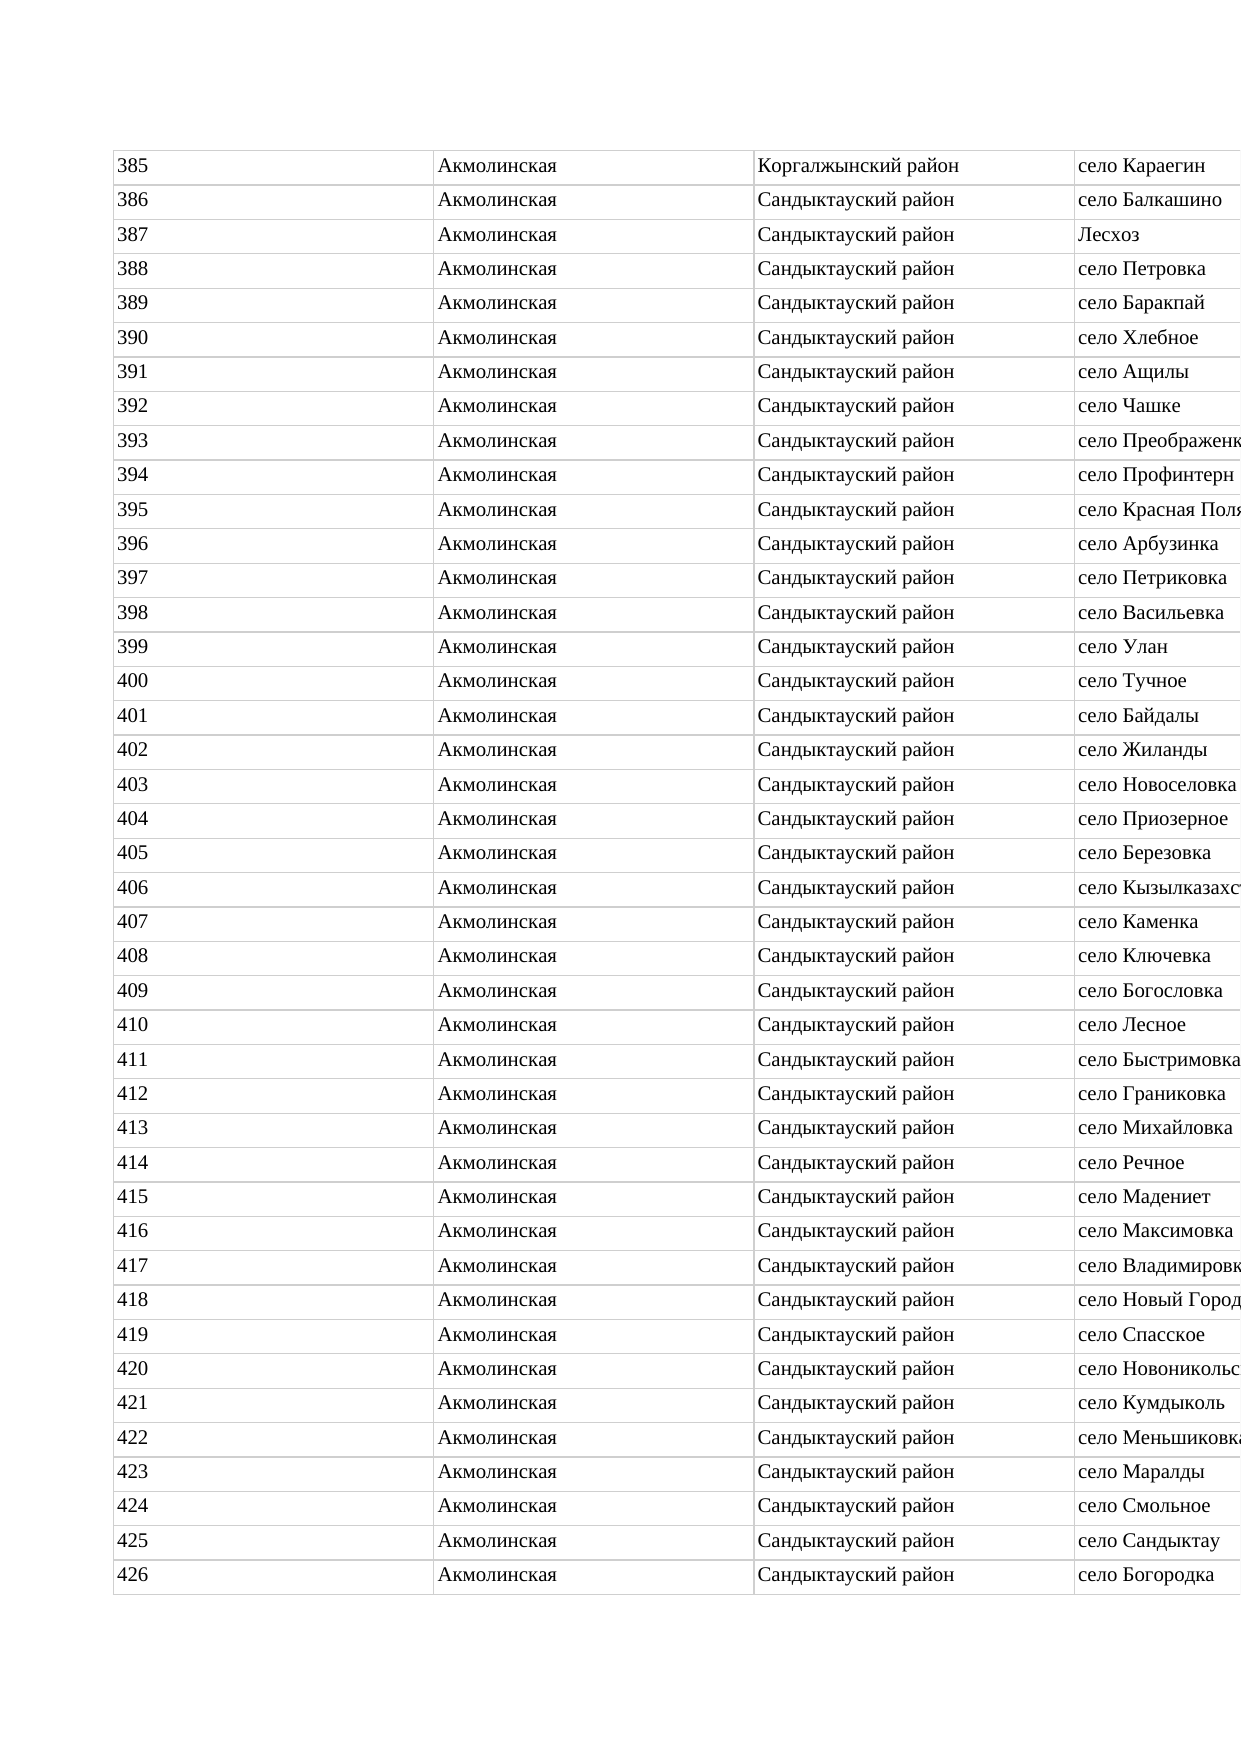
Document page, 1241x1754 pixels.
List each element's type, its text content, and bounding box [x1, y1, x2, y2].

table_cell село Владимировка [1075, 1251, 1240, 1284]
table_cell Акмолинская [434, 1183, 753, 1216]
table_cell село Улан [1075, 633, 1240, 666]
table_cell Акмолинская [434, 736, 753, 769]
table_cell Акмолинская [434, 804, 753, 837]
table_cell Акмолинская [434, 1389, 753, 1422]
table_cell Акмолинская [434, 254, 753, 287]
table_cell село Михайловка [1075, 1114, 1240, 1147]
table_cell село Караегин [1075, 151, 1240, 184]
table_cell 417 [114, 1251, 433, 1284]
table_cell Сандыктауский район [755, 1561, 1074, 1594]
table_cell село Меньшиковка [1075, 1423, 1240, 1456]
table_cell село Тучное [1075, 667, 1240, 700]
table_cell 422 [114, 1423, 433, 1456]
table_cell Акмолинская [434, 220, 753, 253]
table_cell Акмолинская [434, 1286, 753, 1319]
table_cell село Кумдыколь [1075, 1389, 1240, 1422]
table_cell 391 [114, 358, 433, 391]
table_cell село Профинтерн [1075, 461, 1240, 494]
table_cell Сандыктауский район [755, 908, 1074, 941]
table_cell 409 [114, 976, 433, 1009]
table_cell Акмолинская [434, 1217, 753, 1250]
table_cell село Кызылказахстан [1075, 873, 1240, 906]
table_cell Акмолинская [434, 1320, 753, 1353]
table_cell Акмолинская [434, 908, 753, 941]
table_cell Акмолинская [434, 151, 753, 184]
table_cell Акмолинская [434, 598, 753, 631]
table_cell Акмолинская [434, 1148, 753, 1181]
table_cell 411 [114, 1045, 433, 1078]
table_cell село Ащилы [1075, 358, 1240, 391]
table_cell Коргалжынский район [755, 151, 1074, 184]
table_cell Сандыктауский район [755, 1183, 1074, 1216]
table_cell Акмолинская [434, 1114, 753, 1147]
table_cell село Сандыктау [1075, 1526, 1240, 1559]
table_cell Сандыктауский район [755, 1114, 1074, 1147]
table_cell село Мадениет [1075, 1183, 1240, 1216]
table_cell Акмолинская [434, 289, 753, 322]
table_cell 386 [114, 186, 433, 219]
table_cell село Новоселовка [1075, 770, 1240, 803]
table_cell Сандыктауский район [755, 529, 1074, 562]
table_cell 412 [114, 1079, 433, 1112]
table_cell Сандыктауский район [755, 1320, 1074, 1353]
table_cell 420 [114, 1354, 433, 1387]
table_cell 404 [114, 804, 433, 837]
table_cell село Баракпай [1075, 289, 1240, 322]
table_cell Сандыктауский район [755, 289, 1074, 322]
table_cell 413 [114, 1114, 433, 1147]
table_cell Сандыктауский район [755, 770, 1074, 803]
table_cell 424 [114, 1492, 433, 1525]
table_cell село Красная Поляна [1075, 495, 1240, 528]
table_cell Акмолинская [434, 1526, 753, 1559]
table_cell Сандыктауский район [755, 1389, 1074, 1422]
table_cell село Каменка [1075, 908, 1240, 941]
table_cell 389 [114, 289, 433, 322]
table_cell 426 [114, 1561, 433, 1594]
table_cell Акмолинская [434, 358, 753, 391]
table_cell Акмолинская [434, 186, 753, 219]
table_cell 399 [114, 633, 433, 666]
table_cell 407 [114, 908, 433, 941]
table_cell Акмолинская [434, 564, 753, 597]
table_cell 385 [114, 151, 433, 184]
table_cell село Ключевка [1075, 942, 1240, 975]
table_cell село Березовка [1075, 839, 1240, 872]
table_cell 388 [114, 254, 433, 287]
table_cell Акмолинская [434, 633, 753, 666]
table_cell Акмолинская [434, 1251, 753, 1284]
table_cell Сандыктауский район [755, 1045, 1074, 1078]
table_cell 392 [114, 392, 433, 425]
table_cell Акмолинская [434, 1011, 753, 1044]
table_cell село Новоникольское [1075, 1354, 1240, 1387]
table_cell Акмолинская [434, 1079, 753, 1112]
table_cell Сандыктауский район [755, 1251, 1074, 1284]
table_cell Акмолинская [434, 1458, 753, 1491]
table_cell село Хлебное [1075, 323, 1240, 356]
table_cell село Максимовка [1075, 1217, 1240, 1250]
table_cell 400 [114, 667, 433, 700]
table_cell 408 [114, 942, 433, 975]
table_cell Сандыктауский район [755, 873, 1074, 906]
table_cell Сандыктауский район [755, 495, 1074, 528]
table_cell 410 [114, 1011, 433, 1044]
table_cell Акмолинская [434, 495, 753, 528]
table_cell 416 [114, 1217, 433, 1250]
table_cell село Лесное [1075, 1011, 1240, 1044]
table_cell Акмолинская [434, 770, 753, 803]
table_cell Сандыктауский район [755, 186, 1074, 219]
table_cell Сандыктауский район [755, 1217, 1074, 1250]
table_cell село Жиланды [1075, 736, 1240, 769]
table_cell село Приозерное [1075, 804, 1240, 837]
table_cell село Граниковка [1075, 1079, 1240, 1112]
table_cell Акмолинская [434, 1492, 753, 1525]
table_cell Лесхоз [1075, 220, 1240, 253]
table_cell село Маралды [1075, 1458, 1240, 1491]
table_cell Сандыктауский район [755, 1286, 1074, 1319]
table_cell Акмолинская [434, 1561, 753, 1594]
table_cell Акмолинская [434, 701, 753, 734]
table_cell 390 [114, 323, 433, 356]
table_cell Акмолинская [434, 1423, 753, 1456]
table_cell Сандыктауский район [755, 254, 1074, 287]
table_cell Акмолинская [434, 426, 753, 459]
table_cell 395 [114, 495, 433, 528]
table_cell Акмолинская [434, 667, 753, 700]
table_cell Сандыктауский район [755, 358, 1074, 391]
table_cell село Богородка [1075, 1561, 1240, 1594]
table_cell Акмолинская [434, 976, 753, 1009]
table_cell 405 [114, 839, 433, 872]
table_cell 394 [114, 461, 433, 494]
table_cell село Преображенка [1075, 426, 1240, 459]
table_cell 415 [114, 1183, 433, 1216]
table_cell 418 [114, 1286, 433, 1319]
table_cell Акмолинская [434, 1354, 753, 1387]
table_cell село Спасское [1075, 1320, 1240, 1353]
table_cell село Балкашино [1075, 186, 1240, 219]
table_cell 406 [114, 873, 433, 906]
table_cell 401 [114, 701, 433, 734]
table_cell Сандыктауский район [755, 1011, 1074, 1044]
table_cell село Петровка [1075, 254, 1240, 287]
table_cell Сандыктауский район [755, 633, 1074, 666]
table_cell 396 [114, 529, 433, 562]
table_cell Сандыктауский район [755, 1526, 1074, 1559]
table_cell село Арбузинка [1075, 529, 1240, 562]
table_cell 423 [114, 1458, 433, 1491]
table_cell Сандыктауский район [755, 701, 1074, 734]
table_cell село Чашке [1075, 392, 1240, 425]
table_cell Сандыктауский район [755, 461, 1074, 494]
table_cell Сандыктауский район [755, 976, 1074, 1009]
table_cell Сандыктауский район [755, 1148, 1074, 1181]
table_cell 419 [114, 1320, 433, 1353]
table_cell 425 [114, 1526, 433, 1559]
table_cell село Петриковка [1075, 564, 1240, 597]
table_cell Акмолинская [434, 839, 753, 872]
table_cell 421 [114, 1389, 433, 1422]
table_cell 397 [114, 564, 433, 597]
table_cell 393 [114, 426, 433, 459]
table_cell Сандыктауский район [755, 392, 1074, 425]
table_cell Сандыктауский район [755, 942, 1074, 975]
table_cell 398 [114, 598, 433, 631]
table_cell 403 [114, 770, 433, 803]
table_cell 414 [114, 1148, 433, 1181]
table_cell Сандыктауский район [755, 220, 1074, 253]
table_cell Сандыктауский район [755, 736, 1074, 769]
table_cell Акмолинская [434, 529, 753, 562]
table_cell село Смольное [1075, 1492, 1240, 1525]
table_cell село Речное [1075, 1148, 1240, 1181]
table_cell Сандыктауский район [755, 1492, 1074, 1525]
table_cell село Байдалы [1075, 701, 1240, 734]
table_cell Акмолинская [434, 461, 753, 494]
table_cell село Быстримовка [1075, 1045, 1240, 1078]
table_cell Сандыктауский район [755, 1079, 1074, 1112]
table_cell село Богословка [1075, 976, 1240, 1009]
table_cell Акмолинская [434, 392, 753, 425]
table_cell Сандыктауский район [755, 323, 1074, 356]
table_cell село Новый Городок [1075, 1286, 1240, 1319]
table_cell Сандыктауский район [755, 564, 1074, 597]
table_cell село Васильевка [1075, 598, 1240, 631]
table_cell Акмолинская [434, 942, 753, 975]
table_cell Сандыктауский район [755, 667, 1074, 700]
table_cell Сандыктауский район [755, 1354, 1074, 1387]
table_cell Акмолинская [434, 1045, 753, 1078]
table_cell Акмолинская [434, 323, 753, 356]
table_cell Сандыктауский район [755, 839, 1074, 872]
table_cell Сандыктауский район [755, 1423, 1074, 1456]
table_cell Сандыктауский район [755, 598, 1074, 631]
table_cell 402 [114, 736, 433, 769]
table_cell 387 [114, 220, 433, 253]
table_cell Сандыктауский район [755, 804, 1074, 837]
table_cell Акмолинская [434, 873, 753, 906]
table_cell Сандыктауский район [755, 426, 1074, 459]
table_cell Сандыктауский район [755, 1458, 1074, 1491]
